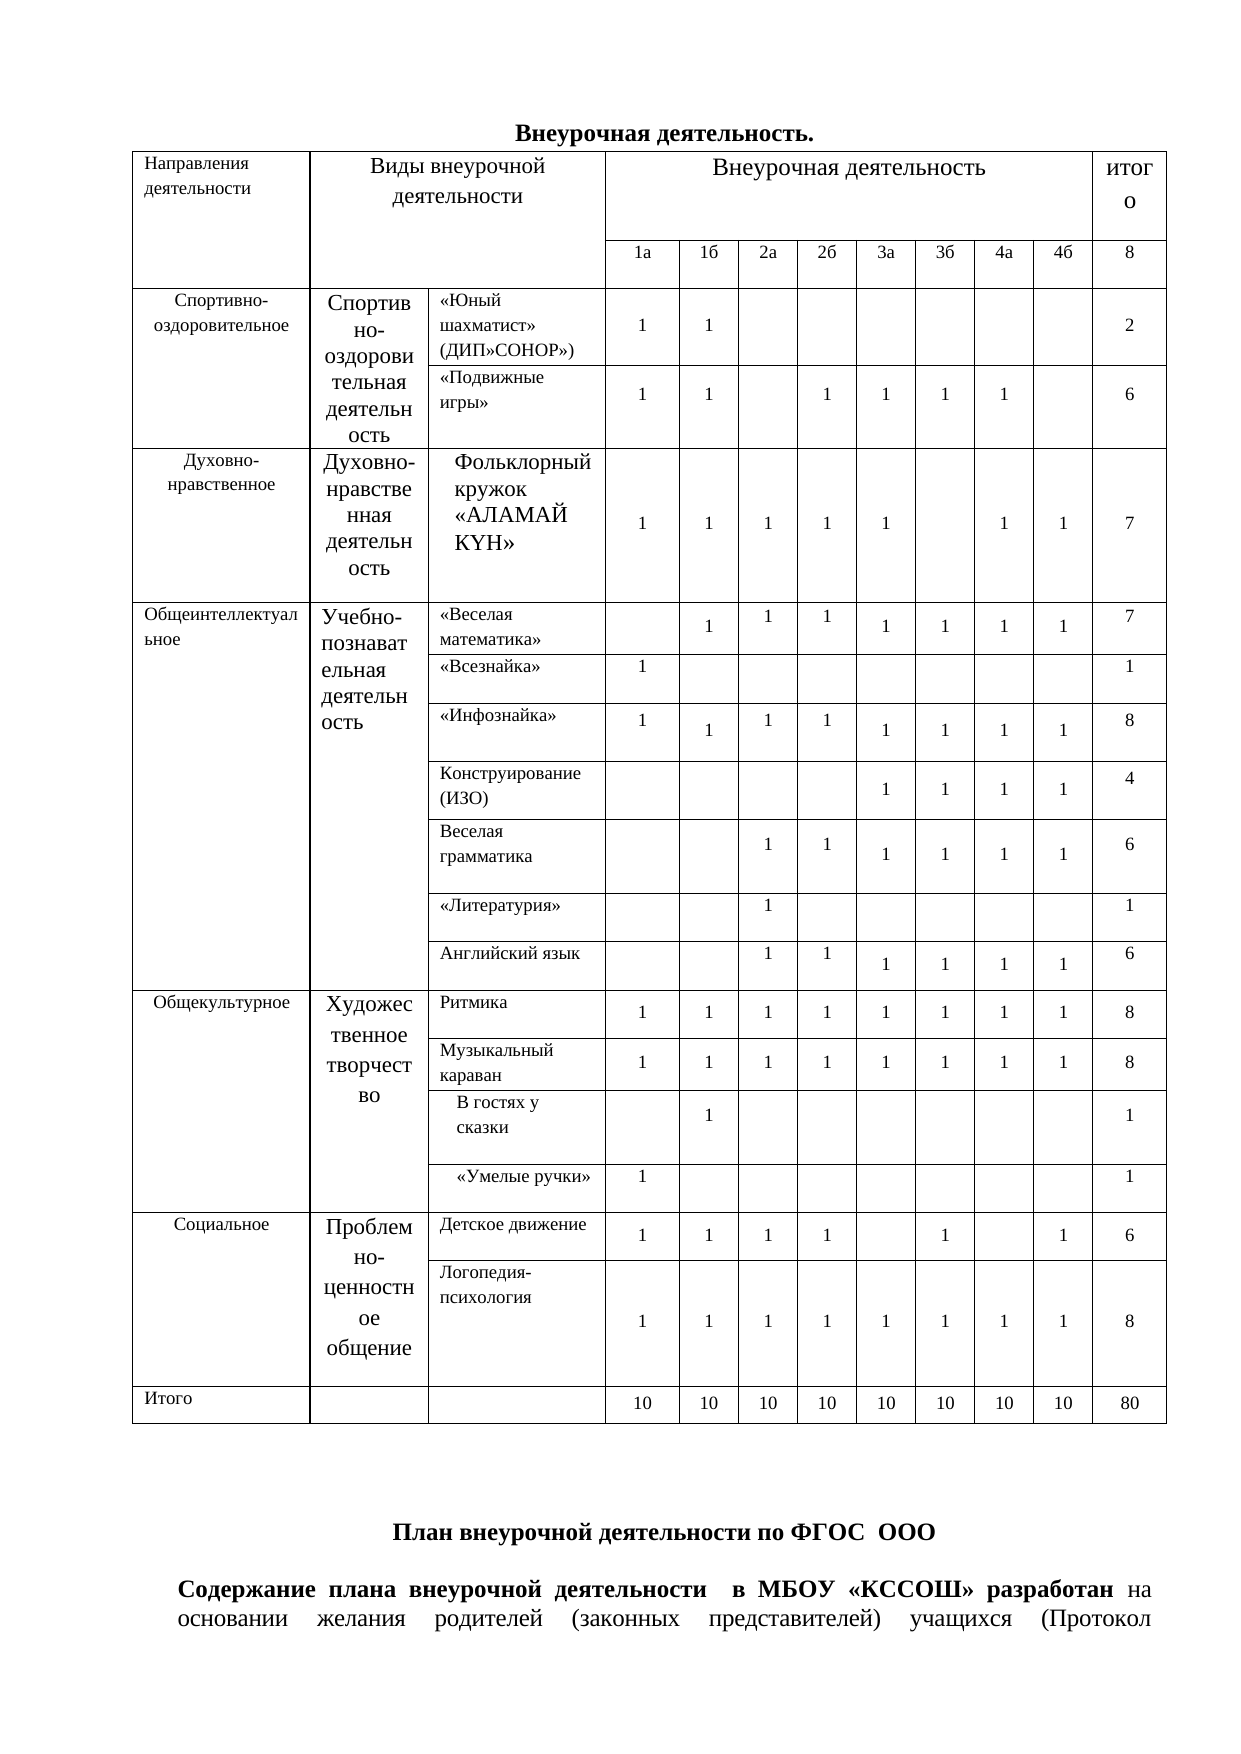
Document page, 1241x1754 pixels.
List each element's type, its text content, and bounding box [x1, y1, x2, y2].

table_cell 1 [680, 449, 738, 602]
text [177, 1574, 1152, 1632]
table_cell 6 [1093, 820, 1166, 893]
table_cell [916, 1091, 974, 1163]
table_cell 1 [916, 991, 974, 1038]
table_cell [429, 1387, 605, 1423]
table_cell «Литературия» [429, 894, 605, 941]
table_cell 7 [1093, 603, 1166, 654]
table_cell Духовно-нравственная деятельность [311, 449, 428, 602]
table_cell 1 [857, 762, 915, 819]
table_cell [680, 655, 738, 703]
table_cell 1 [606, 704, 679, 761]
table_cell Музыкальный караван [429, 1039, 605, 1090]
table_cell Фольклорный кружок «АЛАМАЙ КҮН» [429, 449, 605, 602]
table_cell 1 [606, 289, 679, 365]
table_cell Социальное [133, 1213, 309, 1386]
table_cell 1 [798, 704, 856, 761]
table_cell 1 [857, 1039, 915, 1090]
table_cell 1 [975, 1039, 1033, 1090]
table_cell [798, 1165, 856, 1212]
table_cell 8 [1093, 991, 1166, 1038]
table_cell 1 [916, 603, 974, 654]
table_cell [680, 942, 738, 989]
table_cell 1 [680, 1039, 738, 1090]
table_cell 1 [916, 762, 974, 819]
table_cell 10 [975, 1387, 1033, 1423]
table_cell 1 [739, 1039, 797, 1090]
table_cell 1 [1034, 820, 1092, 893]
table_cell Веселая грамматика [429, 820, 605, 893]
table_cell [916, 655, 974, 703]
table_cell [606, 942, 679, 989]
table_cell [739, 366, 797, 447]
table_cell [311, 1387, 428, 1423]
table_cell [606, 1091, 679, 1163]
table_header Виды внеурочной деятельности [311, 152, 605, 288]
table_cell [739, 1165, 797, 1212]
table_cell 80 [1093, 1387, 1166, 1423]
table_cell [975, 655, 1033, 703]
table_cell 1 [739, 991, 797, 1038]
table_cell 1 [1093, 655, 1166, 703]
table_cell 1 [1034, 704, 1092, 761]
table_cell 10 [857, 1387, 915, 1423]
table_cell [1034, 655, 1092, 703]
table_cell 10 [680, 1387, 738, 1423]
table_cell 1 [739, 894, 797, 941]
table_cell «Инфознайка» [429, 704, 605, 761]
table_cell 1 [739, 449, 797, 602]
table_cell 2б [798, 241, 856, 288]
table_cell [916, 449, 974, 602]
table_cell Общеинтеллектуальное [133, 603, 309, 989]
table_cell 1 [680, 289, 738, 365]
table_cell [975, 1213, 1033, 1260]
table_cell 1 [606, 366, 679, 447]
table_cell 1 [916, 1261, 974, 1386]
table_cell «Подвижные игры» [429, 366, 605, 447]
table_cell 1 [680, 603, 738, 654]
table_cell 6 [1093, 942, 1166, 989]
table_cell 1 [975, 704, 1033, 761]
table_cell [798, 655, 856, 703]
table_cell Итого [133, 1387, 309, 1423]
table_cell 1 [680, 366, 738, 447]
table_cell 1 [857, 991, 915, 1038]
table_cell [975, 1165, 1033, 1212]
table_cell 3а [857, 241, 915, 288]
table_cell «Веселая математика» [429, 603, 605, 654]
table_cell 1 [975, 1261, 1033, 1386]
table_cell 8 [1093, 241, 1166, 288]
table_cell [1034, 1165, 1092, 1212]
table_cell 1 [1093, 894, 1166, 941]
table_cell 1 [680, 1091, 738, 1163]
table_cell 1 [916, 942, 974, 989]
table_cell Спортивно-оздоровительное [133, 289, 309, 447]
table_cell 1 [1034, 1261, 1092, 1386]
table_cell [680, 1165, 738, 1212]
table_cell 10 [606, 1387, 679, 1423]
table_cell [798, 762, 856, 819]
table_cell 6 [1093, 366, 1166, 447]
table_cell 1 [680, 1261, 738, 1386]
table_cell 1 [975, 820, 1033, 893]
table_cell [1034, 289, 1092, 365]
table_cell 1 [680, 991, 738, 1038]
table_cell 1 [739, 1213, 797, 1260]
table_cell [975, 894, 1033, 941]
table_cell 1 [1093, 1091, 1166, 1163]
table_cell [1034, 894, 1092, 941]
table_cell 1 [680, 704, 738, 761]
table_cell 1 [1034, 1213, 1092, 1260]
table_cell [739, 762, 797, 819]
table_cell 1 [606, 1213, 679, 1260]
table_cell 1 [975, 603, 1033, 654]
table_cell 2а [739, 241, 797, 288]
table_cell 7 [1093, 449, 1166, 602]
table_cell 1 [975, 991, 1033, 1038]
table_cell Конструирование (ИЗО) [429, 762, 605, 819]
table_cell [680, 762, 738, 819]
table_cell 1 [739, 942, 797, 989]
table_cell [857, 655, 915, 703]
table_cell 1 [916, 366, 974, 447]
table_cell 10 [1034, 1387, 1092, 1423]
table_cell [975, 289, 1033, 365]
table_cell [916, 1165, 974, 1212]
table_cell [857, 1213, 915, 1260]
table_cell В гостях у сказки [429, 1091, 605, 1163]
text Внеурочная деятельность. [177, 118, 1152, 147]
table_cell [739, 289, 797, 365]
table_header Внеурочная деятельность [606, 152, 1092, 240]
table_cell 1 [916, 704, 974, 761]
table_cell 1 [606, 991, 679, 1038]
table_cell 1 [798, 1213, 856, 1260]
table_cell 1 [857, 1261, 915, 1386]
table_cell 1 [606, 1039, 679, 1090]
table_cell [606, 820, 679, 893]
table_cell 1 [606, 1165, 679, 1212]
table_cell [857, 289, 915, 365]
table_cell 1 [857, 942, 915, 989]
table_cell 1 [798, 366, 856, 447]
table_cell 1 [1034, 603, 1092, 654]
table_cell 1 [798, 820, 856, 893]
table_cell Общекультурное [133, 991, 309, 1212]
table_cell Проблемно- ценностное общение [311, 1213, 428, 1386]
table_cell 10 [916, 1387, 974, 1423]
table_cell 1 [916, 820, 974, 893]
table_cell 1 [798, 603, 856, 654]
table_cell 4б [1034, 241, 1092, 288]
table_cell 1 [857, 704, 915, 761]
table_cell 1 [1034, 449, 1092, 602]
table_cell 1 [1093, 1165, 1166, 1212]
table_cell [857, 894, 915, 941]
table_cell 1 [680, 1213, 738, 1260]
table_cell 3б [916, 241, 974, 288]
table_cell 1 [606, 655, 679, 703]
table_cell [606, 603, 679, 654]
table_cell 8 [1093, 1039, 1166, 1090]
table_cell [798, 1091, 856, 1163]
table_cell 1б [680, 241, 738, 288]
table_cell 1 [857, 449, 915, 602]
table_cell [916, 289, 974, 365]
table_cell Духовно-нравственное [133, 449, 309, 602]
table_cell 1 [916, 1039, 974, 1090]
table_cell [680, 894, 738, 941]
table_cell Детское движение [429, 1213, 605, 1260]
table_cell 2 [1093, 289, 1166, 365]
table_cell 1 [606, 449, 679, 602]
table_cell 1 [739, 1261, 797, 1386]
table_cell Ритмика [429, 991, 605, 1038]
table_cell [1034, 366, 1092, 447]
table_cell 1 [798, 1261, 856, 1386]
table_cell 8 [1093, 1261, 1166, 1386]
table_cell «Умелые ручки» [429, 1165, 605, 1212]
table_cell 1 [975, 366, 1033, 447]
table_cell 6 [1093, 1213, 1166, 1260]
table_cell [606, 762, 679, 819]
table_cell 1 [606, 1261, 679, 1386]
table_cell 1 [798, 1039, 856, 1090]
table_cell [916, 894, 974, 941]
table_cell 1 [1034, 942, 1092, 989]
table_cell 4а [975, 241, 1033, 288]
table_cell [857, 1091, 915, 1163]
table_cell 1а [606, 241, 679, 288]
table_cell «Юный шахматист» (ДИП»СОНОР») [429, 289, 605, 365]
table_cell 1 [798, 942, 856, 989]
table_cell [739, 1091, 797, 1163]
table_cell [798, 894, 856, 941]
table_cell Английский язык [429, 942, 605, 989]
table_cell Логопедия-психология [429, 1261, 605, 1386]
table_cell 1 [1034, 1039, 1092, 1090]
table_header итого [1093, 152, 1166, 240]
table_cell 1 [798, 449, 856, 602]
table_cell «Всезнайка» [429, 655, 605, 703]
table_cell [680, 820, 738, 893]
table_cell 8 [1093, 704, 1166, 761]
table_cell Художественное творчество [311, 991, 428, 1212]
table_cell Спортивно- оздоровительная деятельность [311, 289, 428, 447]
table_cell Учебно- познавательная деятельность [311, 603, 428, 989]
table_cell 1 [1034, 762, 1092, 819]
table_cell 1 [975, 449, 1033, 602]
table_cell 1 [916, 1213, 974, 1260]
table_cell 10 [798, 1387, 856, 1423]
table_cell 1 [739, 820, 797, 893]
table_cell 1 [857, 820, 915, 893]
table_cell [1034, 1091, 1092, 1163]
table_cell 1 [1034, 991, 1092, 1038]
table_cell 1 [975, 762, 1033, 819]
table_cell [798, 289, 856, 365]
table_cell 1 [739, 704, 797, 761]
table_cell 4 [1093, 762, 1166, 819]
table_cell [606, 894, 679, 941]
text План внеурочной деятельности по ФГОС ООО [177, 1517, 1152, 1546]
table_cell 1 [975, 942, 1033, 989]
table_cell [857, 1165, 915, 1212]
table_cell 1 [857, 366, 915, 447]
table_header Направления деятельности [133, 152, 309, 288]
table_cell 1 [798, 991, 856, 1038]
table_cell 1 [739, 603, 797, 654]
table_cell [739, 655, 797, 703]
table_cell 1 [857, 603, 915, 654]
table_cell 10 [739, 1387, 797, 1423]
table_cell [975, 1091, 1033, 1163]
